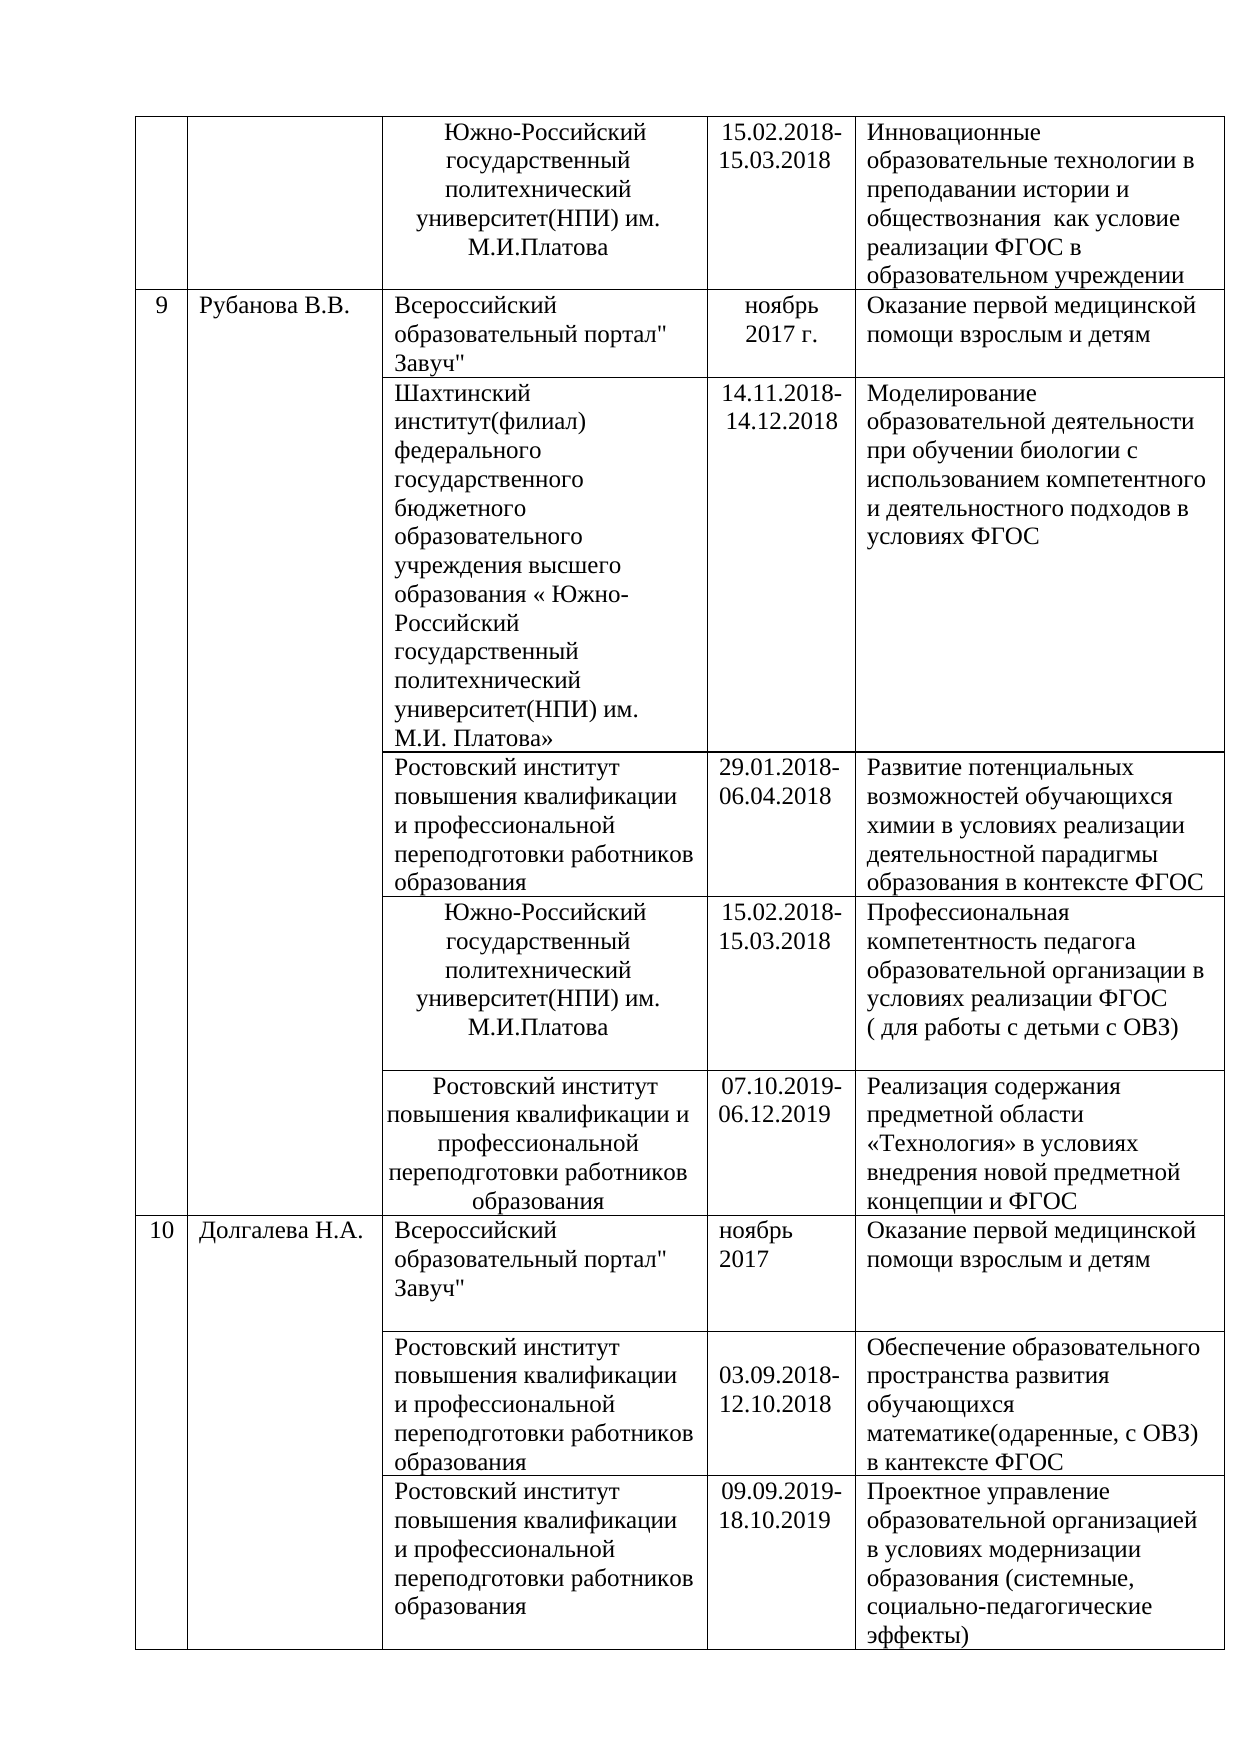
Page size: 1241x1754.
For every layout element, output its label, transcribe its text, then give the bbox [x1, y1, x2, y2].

table_cell 15.02.2018-15.03.2018 [708, 117, 855, 289]
table_cell 14.11.2018-14.12.2018 [708, 378, 855, 751]
table_cell 03.09.2018-12.10.2018 [708, 1332, 855, 1475]
table_cell Обеспечение образовательного пространства развития обучающихся математике(одаренные, с ОВЗ) в кантексте ФГОС [856, 1332, 1224, 1475]
table_cell ноябрь 2017 [708, 1216, 855, 1331]
table_cell Оказание первой медицинской помощи взрослым и детям [856, 290, 1224, 377]
table_cell Ростовский институт повышения квалификации и профессиональной переподготовки работников образования [383, 1071, 707, 1214]
table_cell Ростовский институт повышения квалификации и профессиональной переподготовки работников образования [383, 1476, 707, 1649]
table_cell Южно-Российский государственный политехнический университет(НПИ) им. М.И.Платова [383, 117, 707, 289]
table_cell 07.10.2019-06.12.2019 [708, 1071, 855, 1214]
table_cell ноябрь 2017 г. [708, 290, 855, 377]
table_cell 9 [136, 290, 187, 1214]
table_cell Южно-Российский государственный политехнический университет(НПИ) им. М.И.Платова [383, 897, 707, 1070]
table_cell Ростовский институт повышения квалификации и профессиональной переподготовки работников образования [383, 753, 707, 896]
table_cell Инновационные образовательные технологии в преподавании истории и обществознания как условие реализации ФГОС в образовательном учреждении [856, 117, 1224, 289]
table_cell Проектное управление образовательной организацией в условиях модернизации образования (системные, социально-педагогические эффекты) [856, 1476, 1224, 1649]
table_cell Профессиональная компетентность педагога образовательной организации в условиях реализации ФГОС ( для работы с детьми с ОВЗ) [856, 897, 1224, 1070]
table_cell Рубанова В.В. [188, 290, 382, 1214]
table_cell 09.09.2019-18.10.2019 [708, 1476, 855, 1649]
table_cell Моделирование образовательной деятельности при обучении биологии с использованием компетентного и деятельностного подходов в условиях ФГОС [856, 378, 1224, 751]
table_cell 15.02.2018-15.03.2018 [708, 897, 855, 1070]
table_cell Всероссийский образовательный портал" Завуч" [383, 1216, 707, 1331]
table_cell Развитие потенциальных возможностей обучающихся химии в условиях реализации деятельностной парадигмы образования в контексте ФГОС [856, 753, 1224, 896]
table_cell Реализация содержания предметной области «Технология» в условиях внедрения новой предметной концепции и ФГОС [856, 1071, 1224, 1214]
table_cell Ростовский институт повышения квалификации и профессиональной переподготовки работников образования [383, 1332, 707, 1475]
table_cell Всероссийский образовательный портал" Завуч" [383, 290, 707, 377]
table_cell Долгалева Н.А. [188, 1216, 382, 1649]
table_cell 29.01.2018-06.04.2018 [708, 753, 855, 896]
table_cell Оказание первой медицинской помощи взрослым и детям [856, 1216, 1224, 1331]
table_cell 10 [136, 1216, 187, 1649]
